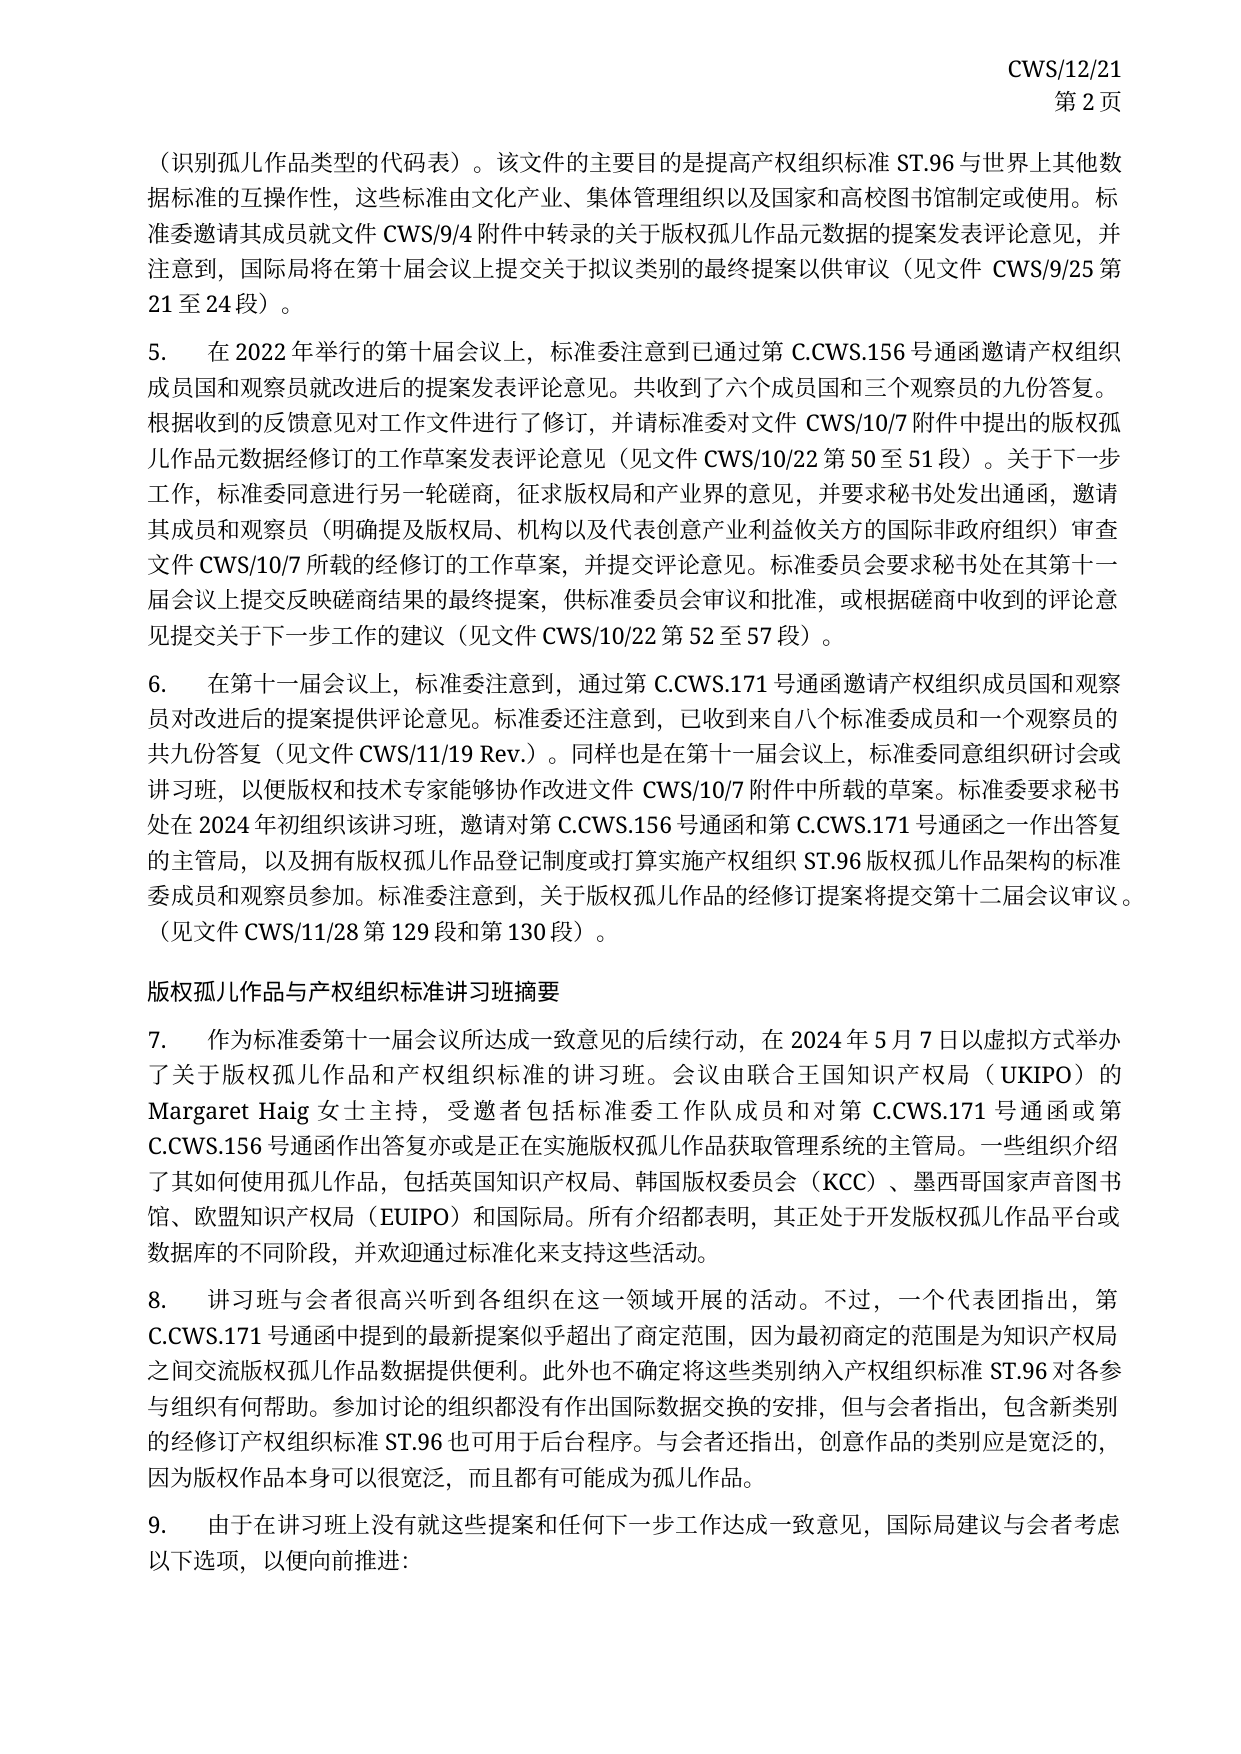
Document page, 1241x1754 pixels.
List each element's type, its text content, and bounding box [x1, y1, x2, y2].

text . 作为标准委第十一届会议所达成一致意见的后续行动，在2024年5月7日以虚拟方式举办了关于版权孤儿作品和产权组织标准的讲习班。会议由联合王国知识产权局（UKIPO）的Margaret Haig女士主持，受邀者包括标准委工作队成员和对第C.CWS.171号通函或第C.CWS.156号通函作出答复亦或是正在实施版权孤儿作品获取管理系统的主管局。一些组织介绍了其如何使用孤儿作品，包括英国知识产权局、韩国版权委员会（KCC）、墨西哥国家声音图书馆、欧盟知识产权局（EUIPO）和国际局。所有介绍都表明，其正处于开发版权孤儿作品平台或数据库的不同阶段，并欢迎通过标准化来支持这些活动。 [148, 1019, 1122, 1267]
text . 在2022年举行的第十届会议上，标准委注意到已通过第C.CWS.156号通函邀请产权组织成员国和观察员就改进后的提案发表评论意见。共收到了六个成员国和三个观察员的九份答复。根据收到的反馈意见对工作文件进行了修订，并请标准委对文件CWS/10/7附件中提出的版权孤儿作品元数据经修订的工作草案发表评论意见（见文件CWS/10/22第50至51段）。关于下一步工作，标准委同意进行另一轮磋商，征求版权局和产业界的意见，并要求秘书处发出通函，邀请其成员和观察员（明确提及版权局、机构以及代表创意产业利益攸关方的国际非政府组织）审查文件CWS/10/7所载的经修订的工作草案，并提交评论意见。标准委员会要求秘书处在其第十一届会议上提交反映磋商结果的最终提案，供标准委员会审议和批准，或根据磋商中收到的评论意见提交关于下一步工作的建议（见文件CWS/10/22第52至57段）。 [148, 332, 1122, 651]
text 版权孤儿作品与产权组织标准讲习班摘要 [148, 972, 1122, 1007]
text . 讲习班与会者很高兴听到各组织在这一领域开展的活动。不过，一个代表团指出，第C.CWS.171号通函中提到的最新提案似乎超出了商定范围，因为最初商定的范围是为知识产权局之间交流版权孤儿作品数据提供便利。此外也不确定将这些类别纳入产权组织标准ST.96对各参与组织有何帮助。参加讨论的组织都没有作出国际数据交换的安排，但与会者指出，包含新类别的经修订产权组织标准ST.96也可用于后台程序。与会者还指出，创意作品的类别应是宽泛的，因为版权作品本身可以很宽泛，而且都有可能成为孤儿作品。 [148, 1280, 1122, 1492]
text . 在第十一届会议上，标准委注意到，通过第C.CWS.171号通函邀请产权组织成员国和观察员对改进后的提案提供评论意见。标准委还注意到，已收到来自八个标准委成员和一个观察员的共九份答复（见文件CWS/11/19 Rev.）。同样也是在第十一届会议上，标准委同意组织研讨会或讲习班，以便版权和技术专家能够协作改进文件CWS/10/7附件中所载的草案。标准委要求秘书处在2024年初组织该讲习班，邀请对第C.CWS.156号通函和第C.CWS.171号通函之一作出答复的主管局，以及拥有版权孤儿作品登记制度或打算实施产权组织ST.96版权孤儿作品架构的标准委成员和观察员参加。标准委注意到，关于版权孤儿作品的经修订提案将提交第十二届会议审议。（见文件CWS/11/28第129段和第130段）。 [148, 663, 1122, 947]
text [148, 142, 1122, 319]
text . 由于在讲习班上没有就这些提案和任何下一步工作达成一致意见，国际局建议与会者考虑以下选项，以便向前推进： [148, 1505, 1122, 1576]
